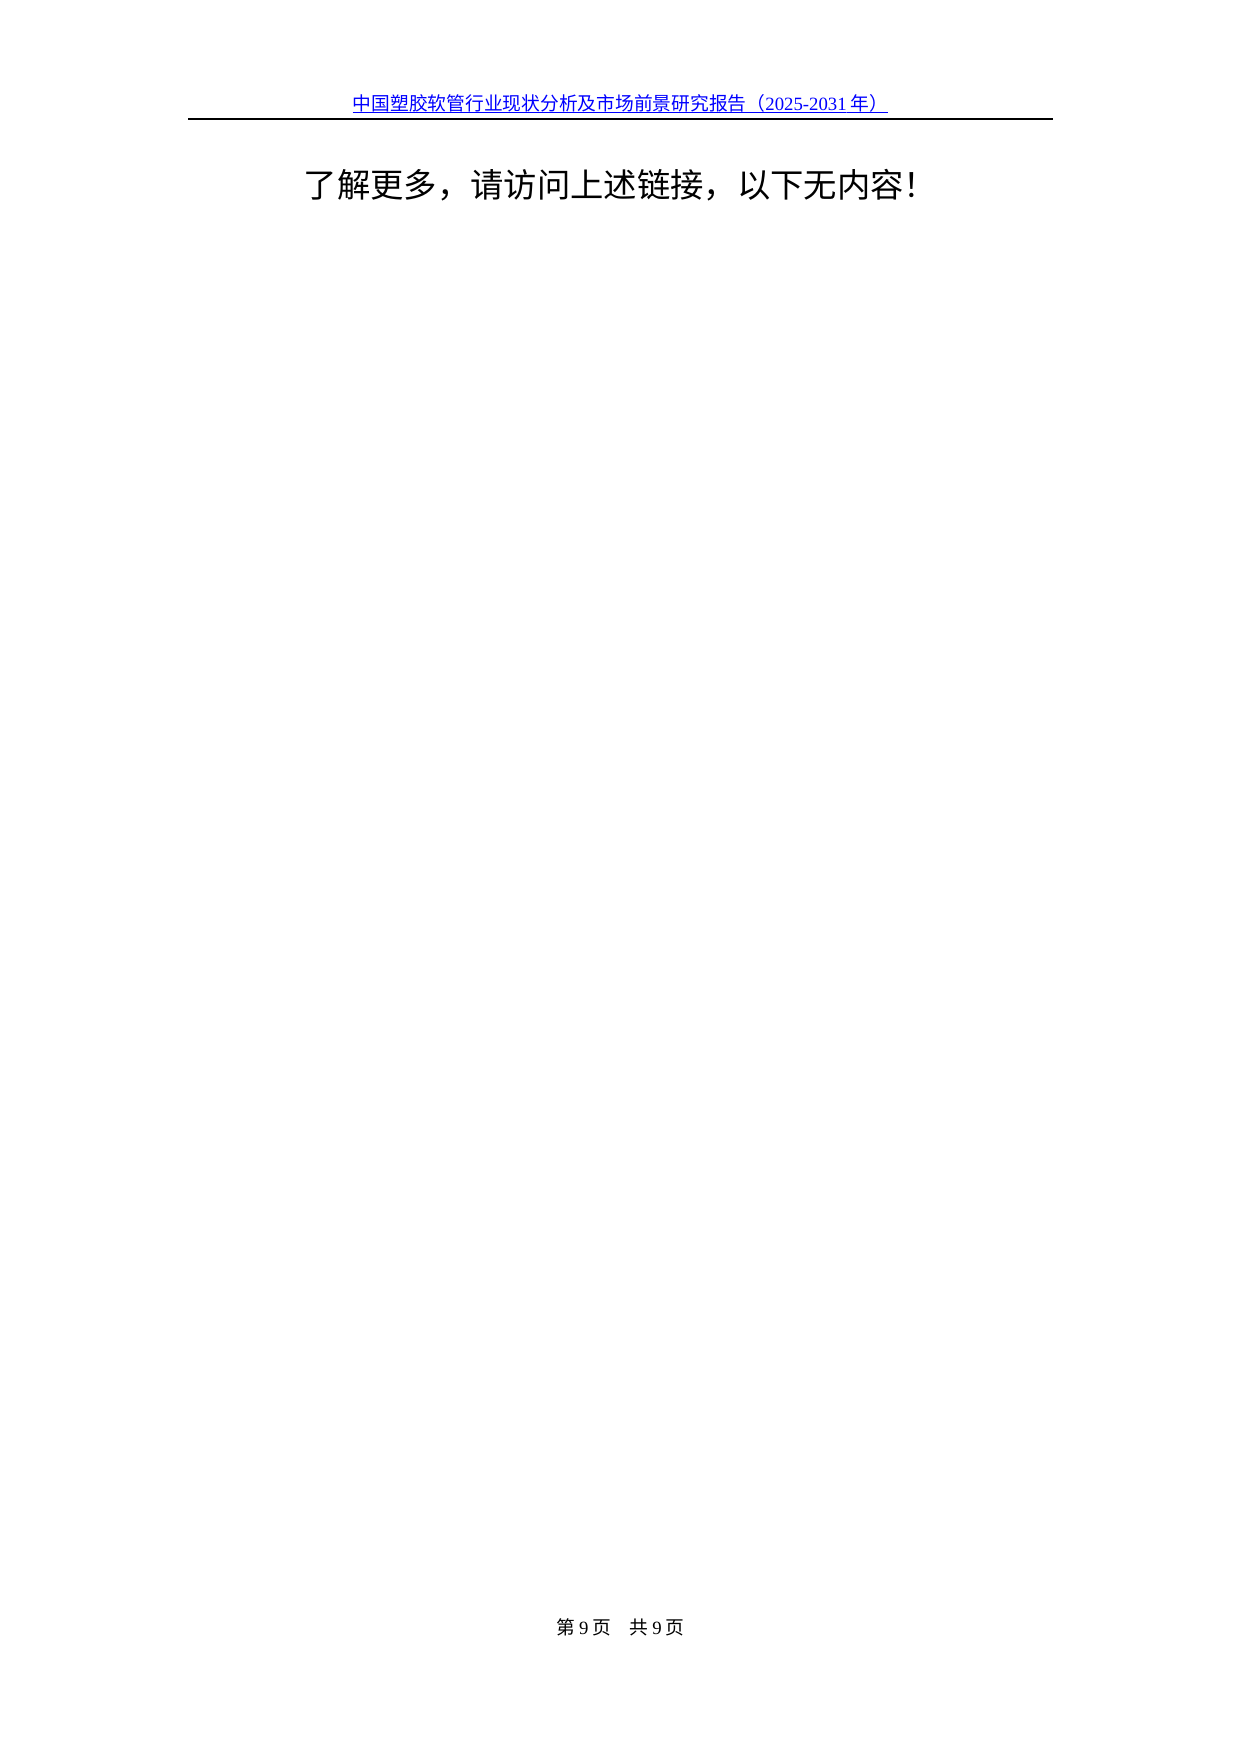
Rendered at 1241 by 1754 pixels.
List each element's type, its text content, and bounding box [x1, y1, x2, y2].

title 了解更多，请访问上述链接，以下无内容！ [187, 150, 1053, 215]
